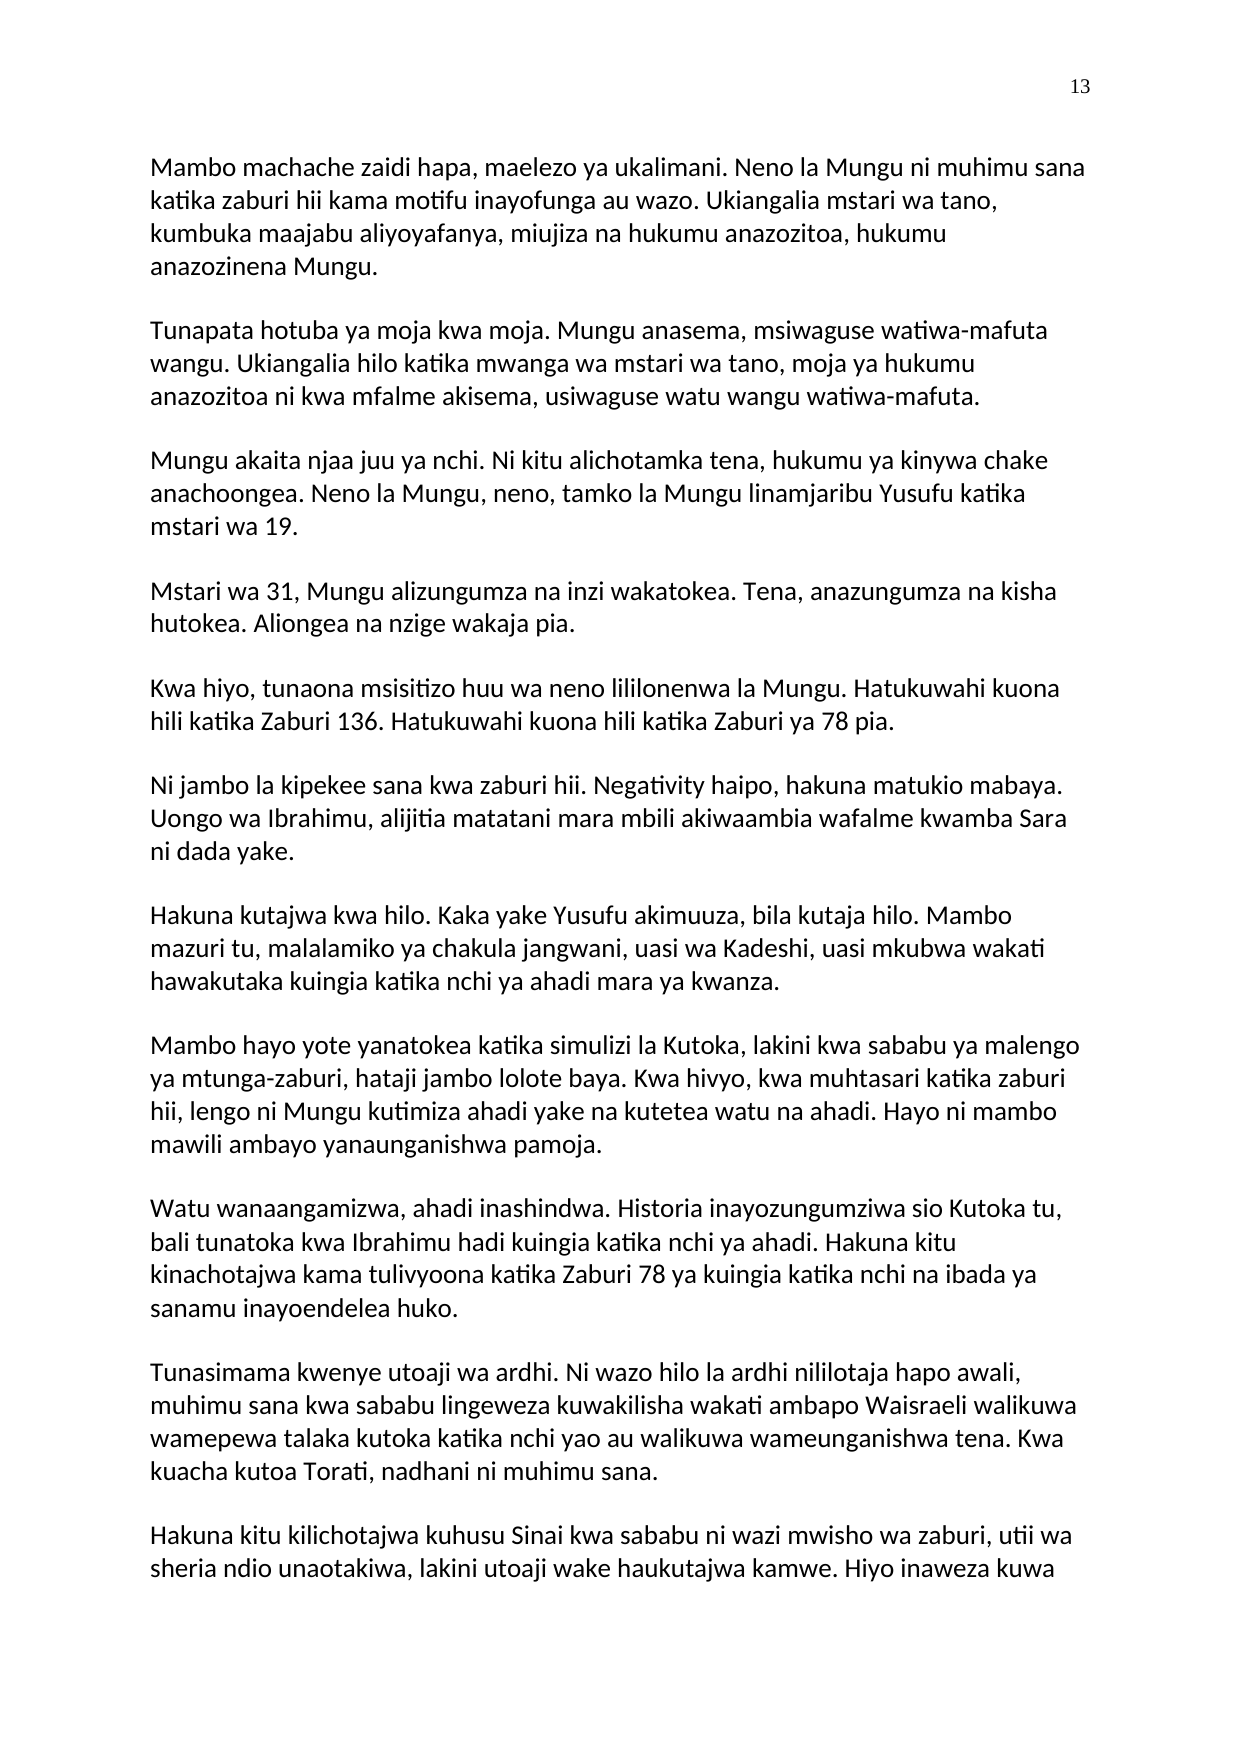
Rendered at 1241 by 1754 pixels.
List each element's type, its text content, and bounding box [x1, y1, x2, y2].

text Tunasimama kwenye utoaji wa ardhi. Ni wazo hilo la ardhi nililotaja hapo awali, muhimu sana kwa sababu lingeweza kuwakilisha wakati ambapo Waisraeli walikuwa wamepewa talaka kutoka katika nchi yao au walikuwa wameunganishwa tena. Kwa kuacha kutoa Torati, nadhani ni muhimu sana. [150, 1355, 1090, 1487]
text Mambo machache zaidi hapa, maelezo ya ukalimani. Neno la Mungu ni muhimu sana katika zaburi hii kama motifu inayofunga au wazo. Ukiangalia mstari wa tano, kumbuka maajabu aliyoyafanya, miujiza na hukumu anazozitoa, hukumu anazozinena Mungu. [150, 150, 1090, 282]
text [150, 1518, 1090, 1584]
text Kwa hiyo, tunaona msisitizo huu wa neno lililonenwa la Mungu. Hatukuwahi kuona hili katika Zaburi 136. Hatukuwahi kuona hili katika Zaburi ya 78 pia. [150, 671, 1090, 737]
text Tunapata hotuba ya moja kwa moja. Mungu anasema, msiwaguse watiwa-mafuta wangu. Ukiangalia hilo katika mwanga wa mstari wa tano, moja ya hukumu anazozitoa ni kwa mfalme akisema, usiwaguse watu wangu watiwa-mafuta. [150, 313, 1090, 412]
text Mambo hayo yote yanatokea katika simulizi la Kutoka, lakini kwa sababu ya malengo ya mtunga-zaburi, hataji jambo lolote baya. Kwa hivyo, kwa muhtasari katika zaburi hii, lengo ni Mungu kutimiza ahadi yake na kutetea watu na ahadi. Hayo ni mambo mawili ambayo yanaunganishwa pamoja. [150, 1028, 1090, 1161]
text Mstari wa 31, Mungu alizungumza na inzi wakatokea. Tena, anazungumza na kisha hutokea. Aliongea na nzige wakaja pia. [150, 574, 1090, 640]
text Mungu akaita njaa juu ya nchi. Ni kitu alichotamka tena, hukumu ya kinywa chake anachoongea. Neno la Mungu, neno, tamko la Mungu linamjaribu Yusufu katika mstari wa 19. [150, 443, 1090, 542]
text Watu wanaangamizwa, ahadi inashindwa. Historia inayozungumziwa sio Kutoka tu, bali tunatoka kwa Ibrahimu hadi kuingia katika nchi ya ahadi. Hakuna kitu kinachotajwa kama tulivyoona katika Zaburi 78 ya kuingia katika nchi na ibada ya sanamu inayoendelea huko. [150, 1192, 1090, 1324]
text Ni jambo la kipekee sana kwa zaburi hii. Negativity haipo, hakuna matukio mabaya. Uongo wa Ibrahimu, alijitia matatani mara mbili akiwaambia wafalme kwamba Sara ni dada yake. [150, 768, 1090, 867]
text Hakuna kutajwa kwa hilo. Kaka yake Yusufu akimuuza, bila kutaja hilo. Mambo mazuri tu, malalamiko ya chakula jangwani, uasi wa Kadeshi, uasi mkubwa wakati hawakutaka kuingia katika nchi ya ahadi mara ya kwanza. [150, 898, 1090, 997]
